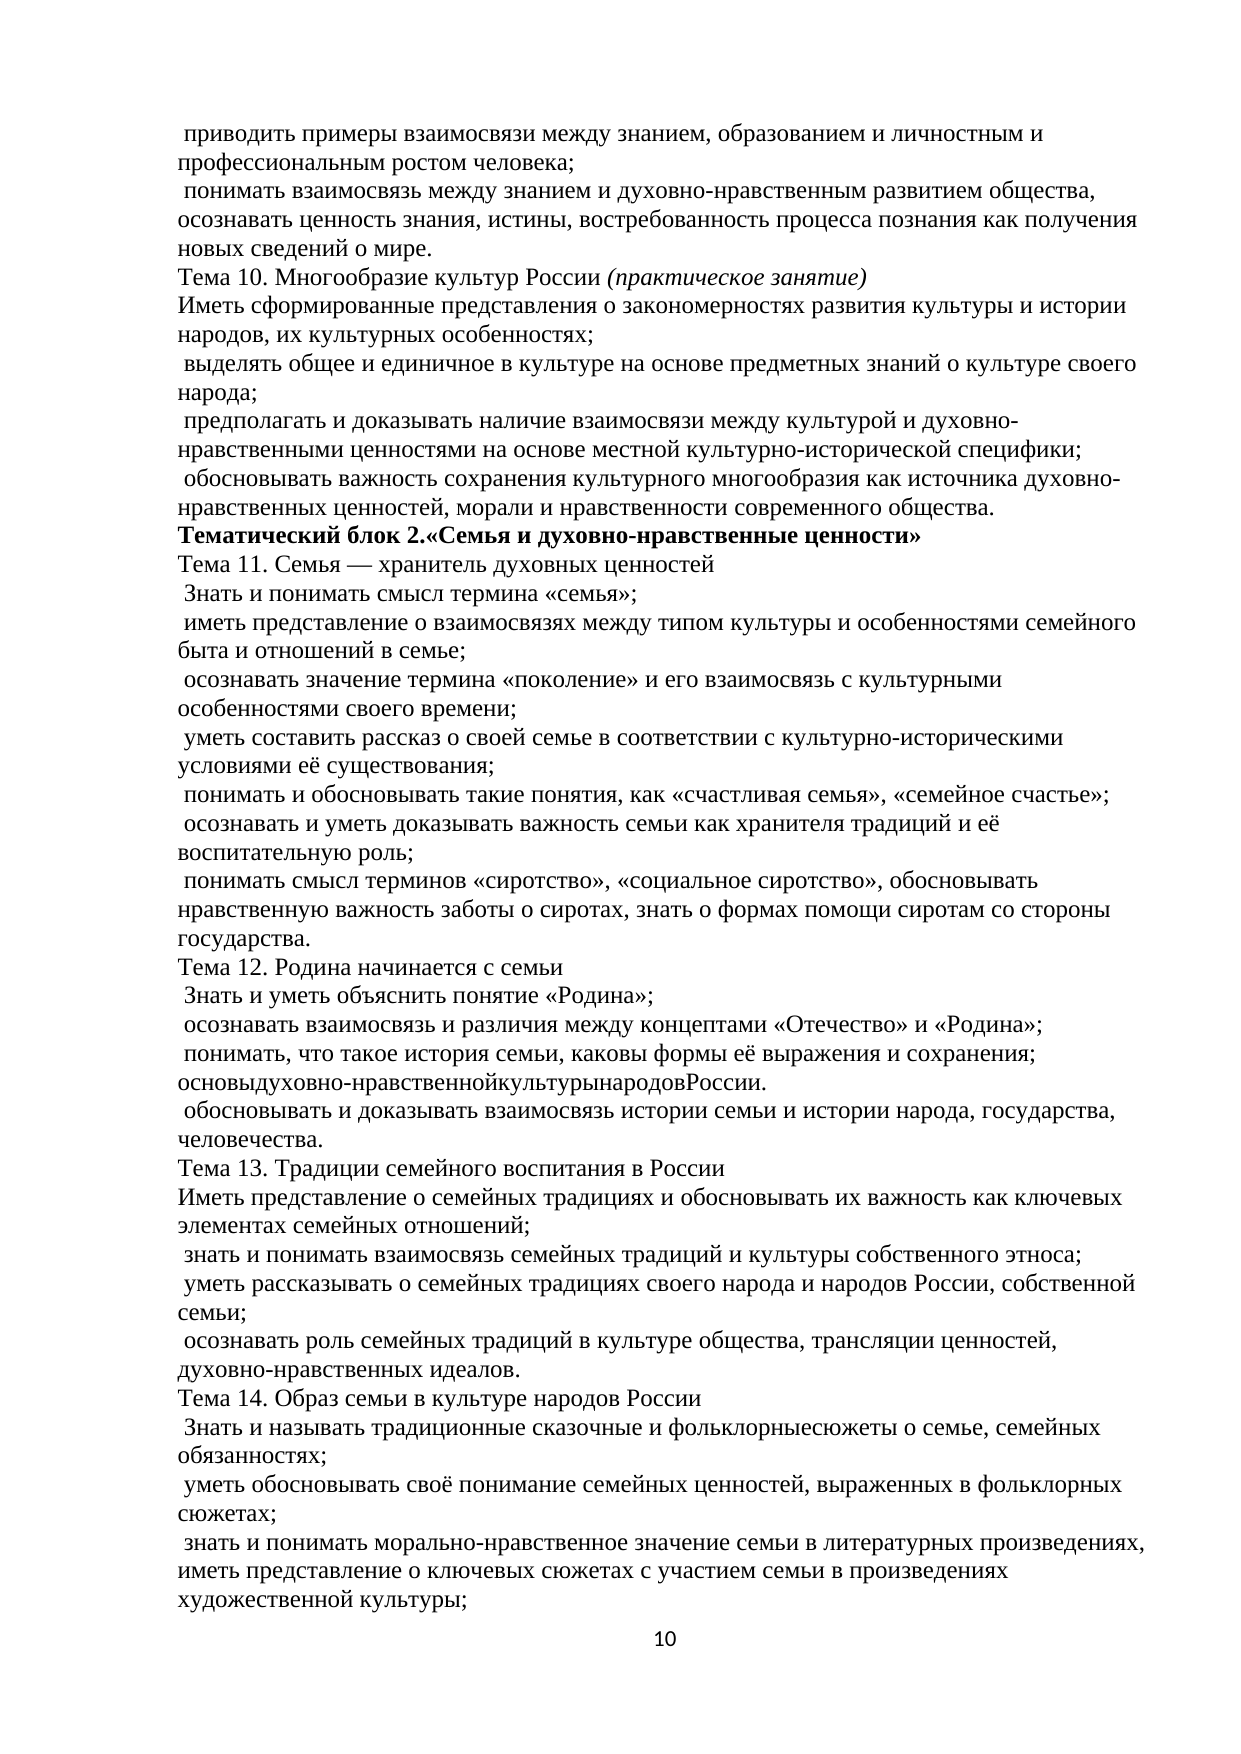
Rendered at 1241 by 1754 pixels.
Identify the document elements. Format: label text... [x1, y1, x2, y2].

text осознавать значение термина «поколение» и его взаимосвязь с культурными особенностями своего времени; [177, 664, 1152, 722]
text Знать и понимать смысл термина «семья»; [177, 578, 1152, 607]
text Тематический блок 2.«Семья и духовно-нравственные ценности» [177, 521, 1152, 549]
text иметь представление о взаимосвязях между типом культуры и особенностями семейного быта и отношений в семье; [177, 607, 1152, 664]
text Тема 14. Образ семьи в культуре народов России [177, 1383, 1152, 1412]
text уметь составить рассказ о своей семье в соответствии с культурно-историческими условиями её существования; [177, 722, 1152, 779]
text основыдуховно-нравственнойкультурынародовРоссии. [177, 1067, 1152, 1096]
text уметь обосновывать своё понимание семейных ценностей, выраженных в фольклорных сюжетах; [177, 1469, 1152, 1527]
text обосновывать важность сохранения культурного многообразия как источника духовно-нравственных ценностей, морали и нравственности современного общества. [177, 463, 1152, 521]
text Тема 12. Родина начинается с семьи [177, 952, 1152, 981]
text предполагать и доказывать наличие взаимосвязи между культурой и духовно-нравственными ценностями на основе местной культурно-исторической специфики; [177, 406, 1152, 463]
text понимать, что такое история семьи, каковы формы её выражения и сохранения; [177, 1038, 1152, 1067]
text понимать и обосновывать такие понятия, как «счастливая семья», «семейное счастье»; [177, 779, 1152, 808]
text приводить примеры взаимосвязи между знанием, образованием и личностным и профессиональным ростом человека; [177, 118, 1152, 176]
text понимать взаимосвязь между знанием и духовно-нравственным развитием общества, осознавать ценность знания, истины, востребованность процесса познания как получения новых сведений о мире. [177, 176, 1152, 262]
text понимать смысл терминов «сиротство», «социальное сиротство», обосновывать нравственную важность заботы о сиротах, знать о формах помощи сиротам со стороны государства. [177, 866, 1152, 952]
text обосновывать и доказывать взаимосвязь истории семьи и истории народа, государства, человечества. [177, 1096, 1152, 1153]
text Знать и уметь объяснить понятие «Родина»; [177, 981, 1152, 1009]
text осознавать взаимосвязь и различия между концептами «Отечество» и «Родина»; [177, 1009, 1152, 1038]
text знать и понимать взаимосвязь семейных традиций и культуры собственного этноса; [177, 1239, 1152, 1268]
text Иметь сформированные представления о закономерностях развития культуры и истории народов, их культурных особенностях; [177, 291, 1152, 348]
text осознавать и уметь доказывать важность семьи как хранителя традиций и её воспитательную роль; [177, 808, 1152, 866]
text осознавать роль семейных традиций в культуре общества, трансляции ценностей, духовно-нравственных идеалов. [177, 1326, 1152, 1383]
text уметь рассказывать о семейных традициях своего народа и народов России, собственной семьи; [177, 1268, 1152, 1326]
text Тема 11. Семья — хранитель духовных ценностей [177, 549, 1152, 578]
text Иметь представление о семейных традициях и обосновывать их важность как ключевых элементах семейных отношений; [177, 1182, 1152, 1239]
text Тема 13. Традиции семейного воспитания в России [177, 1153, 1152, 1182]
text Знать и называть традиционные сказочные и фольклорныесюжеты о семье, семейных обязанностях; [177, 1412, 1152, 1469]
text Тема 10. Многообразие культур России (практическое занятие) [177, 262, 1152, 291]
text знать и понимать морально-нравственное значение семьи в литературных произведениях, иметь представление о ключевых сюжетах с участием семьи в произведениях художественной культуры; [177, 1527, 1152, 1613]
text выделять общее и единичное в культуре на основе предметных знаний о культуре своего народа; [177, 348, 1152, 406]
